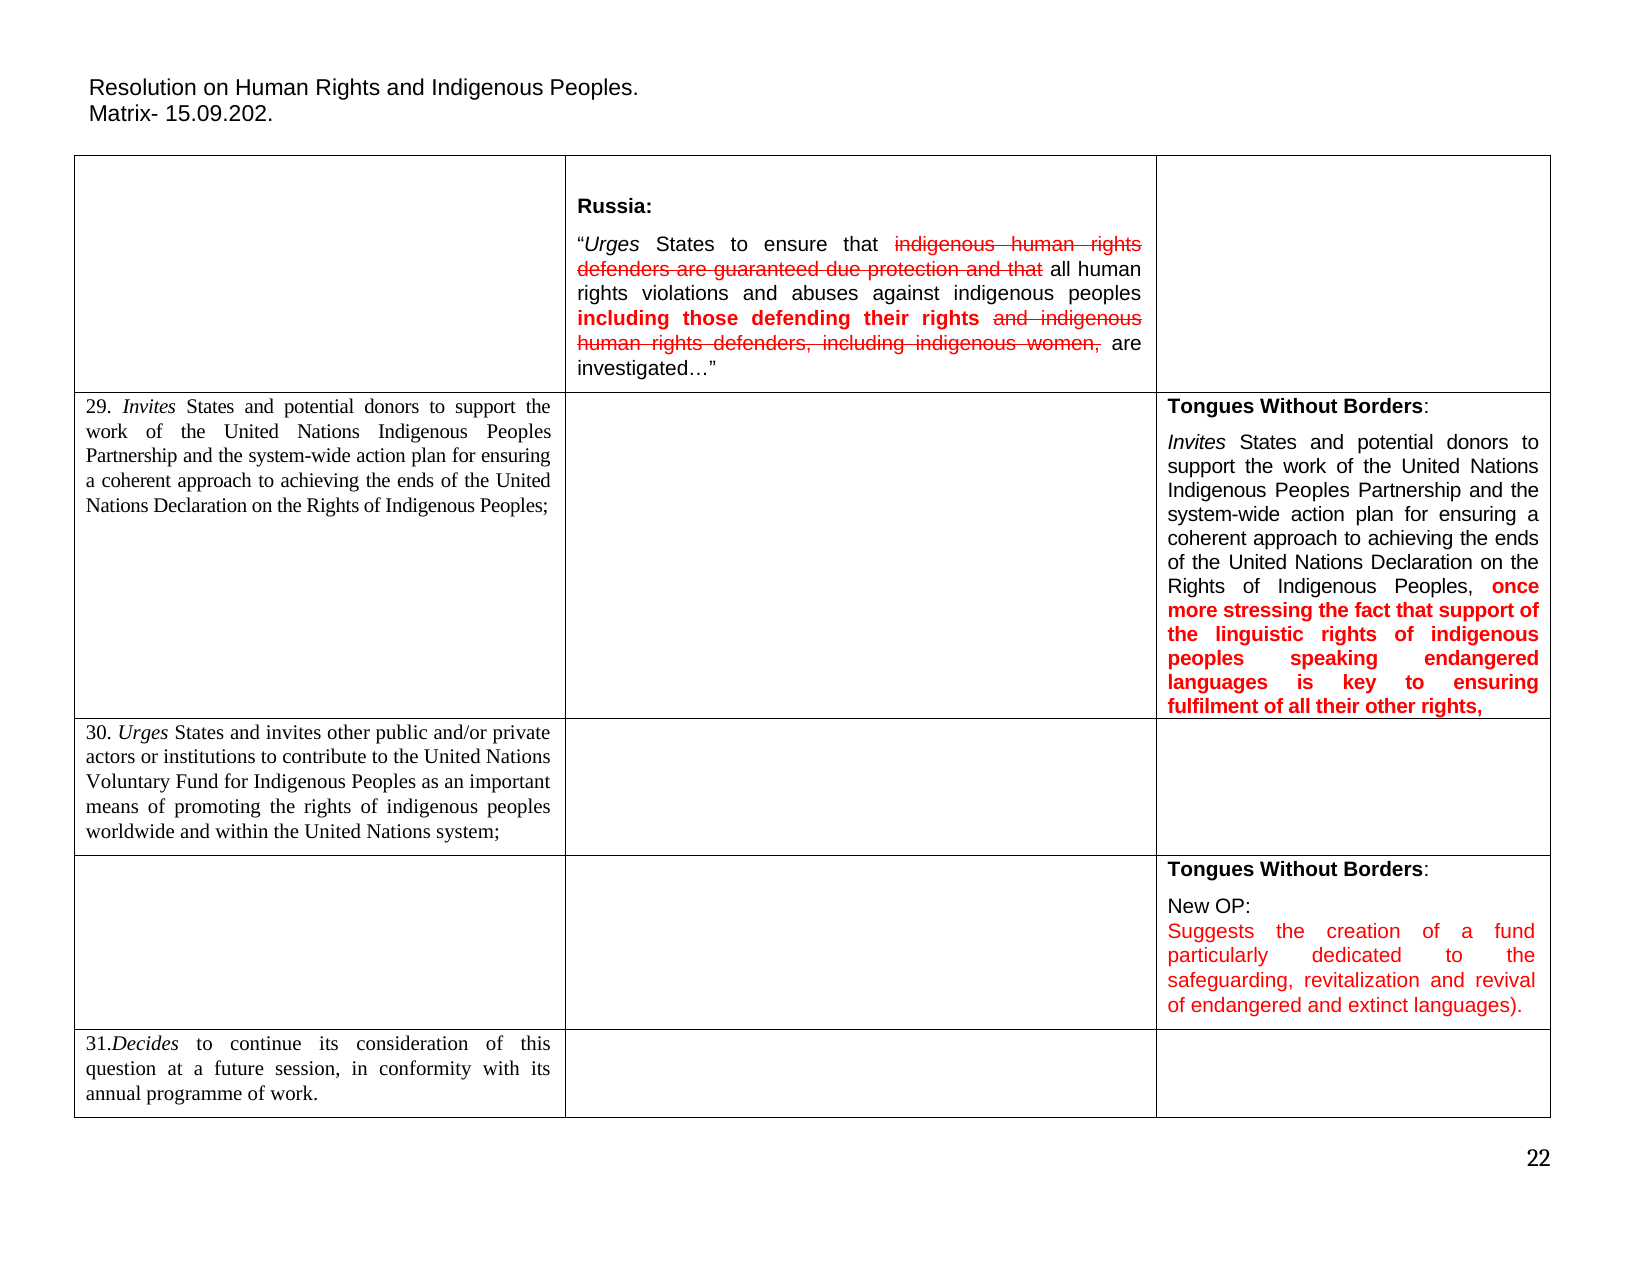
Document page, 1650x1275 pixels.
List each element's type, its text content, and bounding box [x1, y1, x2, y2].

table_cell [566, 393, 1156, 718]
table_cell [75, 856, 565, 1029]
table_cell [566, 156, 1156, 392]
table_cell [1157, 156, 1550, 392]
table_cell Tongues Without Borders: Invites States and potential donors to support the work of the United Nations Indigenous Peoples Partnership and the system-wide action plan for ensuring a coherent approach to achieving the ends of the United Nations Declaration on the Rights of Indigenous Peoples, once more stressing the fact that support of the linguistic rights of indigenous peoples speaking endangered languages is key to ensuring fulfilment of all their other rights, [1157, 393, 1550, 718]
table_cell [75, 156, 565, 392]
table_cell [1157, 719, 1550, 855]
table_cell 31.Decides to continue its consideration of this question at a future session, in conformity with its annual programme of work. [75, 1030, 565, 1117]
table_cell Tongues Without Borders: New OP: Suggests the creation of a fund particularly dedicated to the safeguarding, revitalization and revival of endangered and extinct languages). [1157, 856, 1550, 1029]
table_cell 29. Invites States and potential donors to support the work of the United Nations Indigenous Peoples Partnership and the system-wide action plan for ensuring a coherent approach to achieving the ends of the United Nations Declaration on the Rights of Indigenous Peoples; [75, 393, 565, 718]
table_cell [566, 719, 1156, 855]
table_cell 30. Urges States and invites other public and/or private actors or institutions to contribute to the United Nations Voluntary Fund for Indigenous Peoples as an important means of promoting the rights of indigenous peoples worldwide and within the United Nations system; [75, 719, 565, 855]
table_cell [566, 1030, 1156, 1117]
table_cell [1157, 1030, 1550, 1117]
table_cell [566, 856, 1156, 1029]
